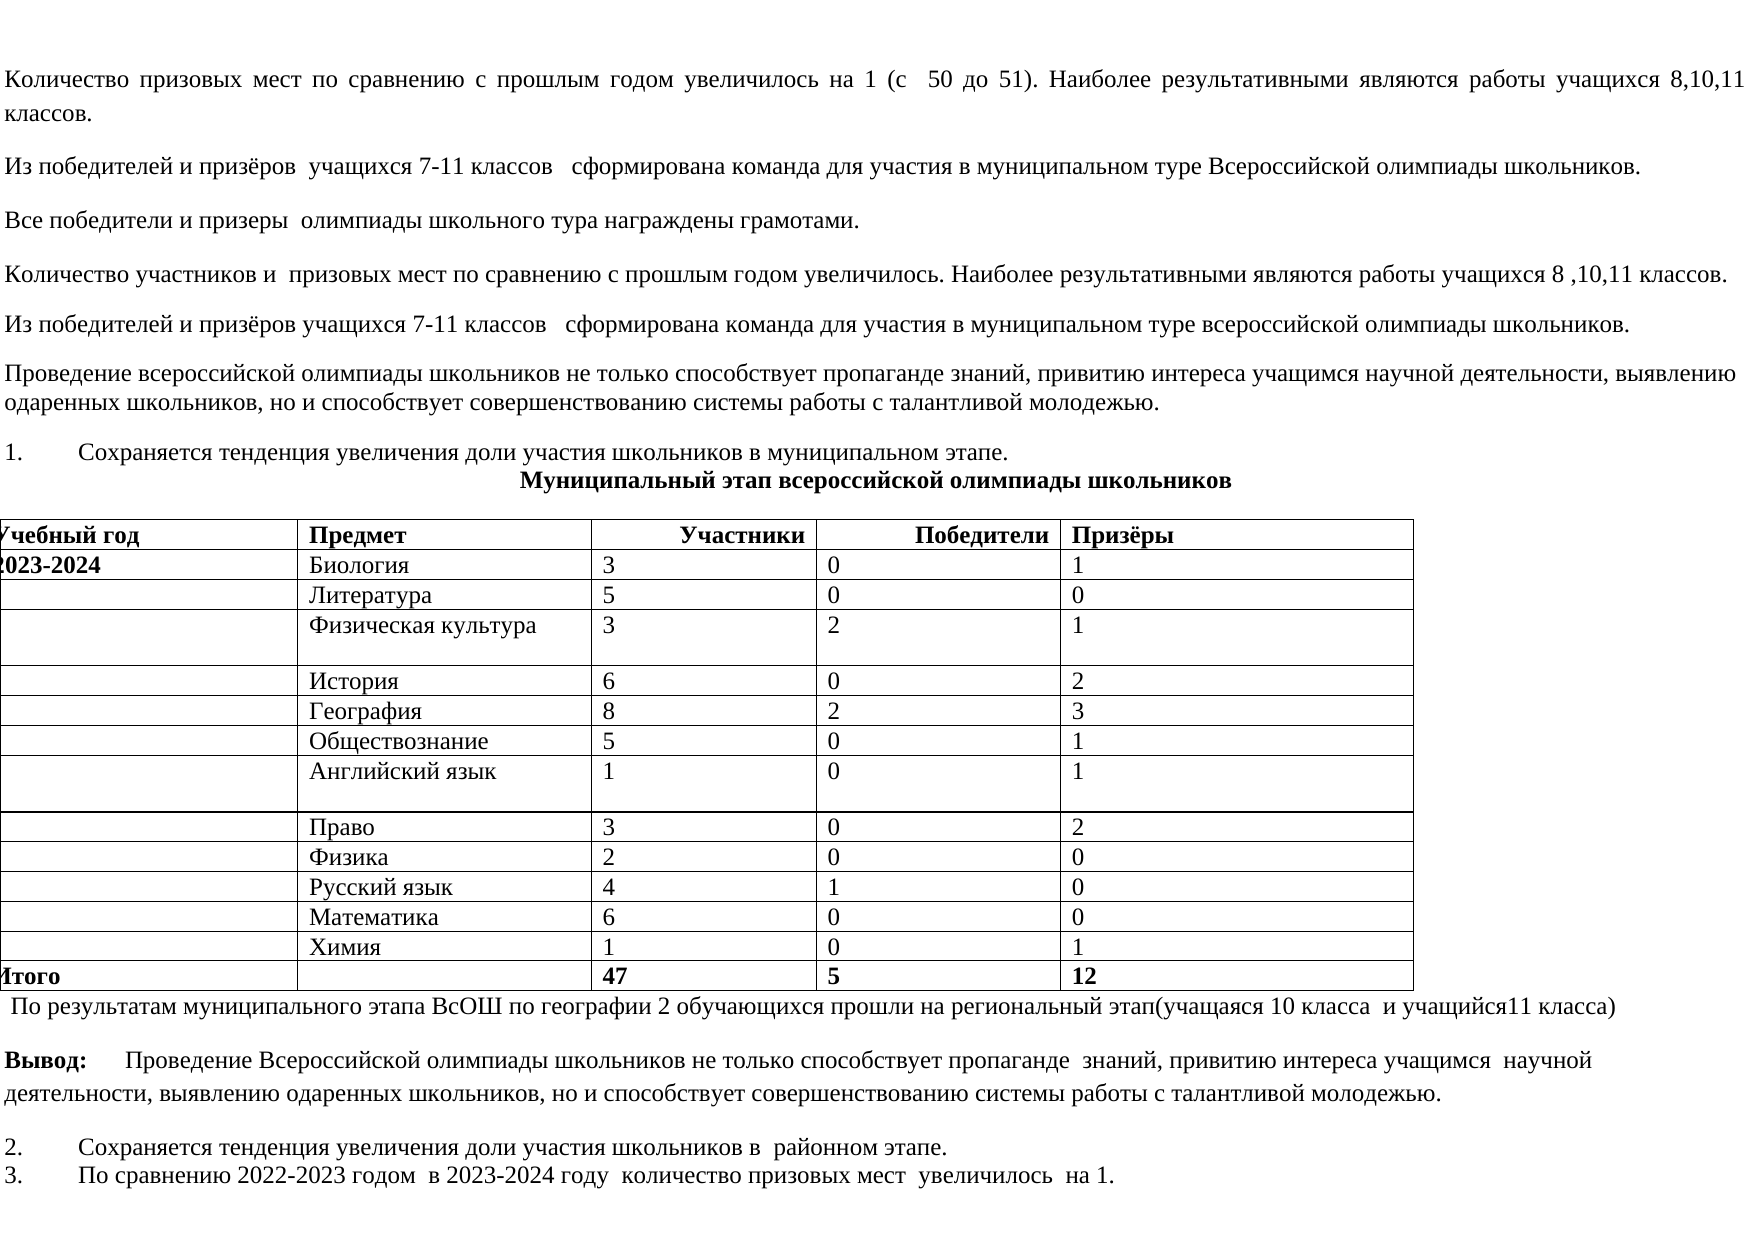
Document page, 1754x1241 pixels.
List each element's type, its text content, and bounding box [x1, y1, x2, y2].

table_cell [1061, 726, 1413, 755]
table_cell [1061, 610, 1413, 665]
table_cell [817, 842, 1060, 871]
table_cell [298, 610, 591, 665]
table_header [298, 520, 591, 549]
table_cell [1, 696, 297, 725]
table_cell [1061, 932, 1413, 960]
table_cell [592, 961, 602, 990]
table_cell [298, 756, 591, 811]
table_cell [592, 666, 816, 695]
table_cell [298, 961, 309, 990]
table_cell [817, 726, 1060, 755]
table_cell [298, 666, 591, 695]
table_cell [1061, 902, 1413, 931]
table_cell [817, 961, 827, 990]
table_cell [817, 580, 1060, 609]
list По сравнению 2022-2023 годом в 2023-2024 году количество призовых мест увеличилось на 1. [4, 1161, 1748, 1189]
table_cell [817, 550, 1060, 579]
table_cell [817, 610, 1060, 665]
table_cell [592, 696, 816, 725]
text Вывод: Проведение Всероссийской олимпиады школьников не только способствует пропаганде знаний, привитию интереса учащимся научной деятельности, выявлению одаренных школьников, но и способствует совершенствованию системы работы с талантливой молодежью. [4, 1045, 1748, 1107]
text По результатам муниципального этапа ВсОШ по географии 2 обучающихся прошли на региональный этап(учащаяся 10 класса и учащийся11 класса) [4, 991, 1748, 1020]
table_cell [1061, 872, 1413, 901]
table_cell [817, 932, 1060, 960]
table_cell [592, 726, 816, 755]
list Сохраняется тенденция увеличения доли участия школьников в районном этапе. [4, 1132, 1748, 1161]
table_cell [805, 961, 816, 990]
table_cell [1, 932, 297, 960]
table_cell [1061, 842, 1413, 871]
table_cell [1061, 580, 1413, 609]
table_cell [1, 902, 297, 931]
text Из победителей и призёров учащихся 7-11 классов сформирована команда для участия в муниципальном туре Всероссийской олимпиады школьников. [4, 151, 1748, 180]
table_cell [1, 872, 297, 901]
list Сохраняется тенденция увеличения доли участия школьников в муниципальном этапе. [4, 437, 1748, 465]
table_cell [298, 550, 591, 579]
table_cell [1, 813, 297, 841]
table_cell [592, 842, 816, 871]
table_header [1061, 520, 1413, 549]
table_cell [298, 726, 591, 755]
text Из победителей и призёров учащихся 7-11 классов сформирована команда для участия в муниципальном туре всероссийской олимпиады школьников. [4, 309, 1748, 337]
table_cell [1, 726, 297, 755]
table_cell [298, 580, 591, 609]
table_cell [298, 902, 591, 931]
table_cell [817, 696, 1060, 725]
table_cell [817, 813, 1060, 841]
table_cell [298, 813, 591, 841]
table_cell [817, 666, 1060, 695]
text Количество участников и призовых мест по сравнению с прошлым годом увеличилось. Наиболее результативными являются работы учащихся 8 ,10,11 классов. [4, 259, 1748, 288]
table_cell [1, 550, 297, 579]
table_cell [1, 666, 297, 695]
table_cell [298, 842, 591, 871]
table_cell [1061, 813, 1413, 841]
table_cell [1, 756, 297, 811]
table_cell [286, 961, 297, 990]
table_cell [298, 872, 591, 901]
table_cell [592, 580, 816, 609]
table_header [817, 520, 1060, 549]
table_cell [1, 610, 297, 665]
text Количество призовых мест по сравнению с прошлым годом увеличилось на 1 (с 50 до 51). Наиболее результативными являются работы учащихся 8,10,11 классов. [4, 64, 1748, 126]
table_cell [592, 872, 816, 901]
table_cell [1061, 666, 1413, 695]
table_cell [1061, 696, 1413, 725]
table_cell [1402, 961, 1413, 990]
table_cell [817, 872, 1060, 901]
text Муниципальный этап всероссийской олимпиады школьников [4, 465, 1748, 494]
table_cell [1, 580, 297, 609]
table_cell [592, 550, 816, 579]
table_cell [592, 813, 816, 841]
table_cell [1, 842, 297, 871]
text Проведение всероссийской олимпиады школьников не только способствует пропаганде знаний, привитию интереса учащимся научной деятельности, выявлению одаренных школьников, но и способствует совершенствованию системы работы с талантливой молодежью. [4, 358, 1748, 416]
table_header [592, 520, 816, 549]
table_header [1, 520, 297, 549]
text Все победители и призеры олимпиады школьного тура награждены грамотами. [4, 205, 1748, 234]
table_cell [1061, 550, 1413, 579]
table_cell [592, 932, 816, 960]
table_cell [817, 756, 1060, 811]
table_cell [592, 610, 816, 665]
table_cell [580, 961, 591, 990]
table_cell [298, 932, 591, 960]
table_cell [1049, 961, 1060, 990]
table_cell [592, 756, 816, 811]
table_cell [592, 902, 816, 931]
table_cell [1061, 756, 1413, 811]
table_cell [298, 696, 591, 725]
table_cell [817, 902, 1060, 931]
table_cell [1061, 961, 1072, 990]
